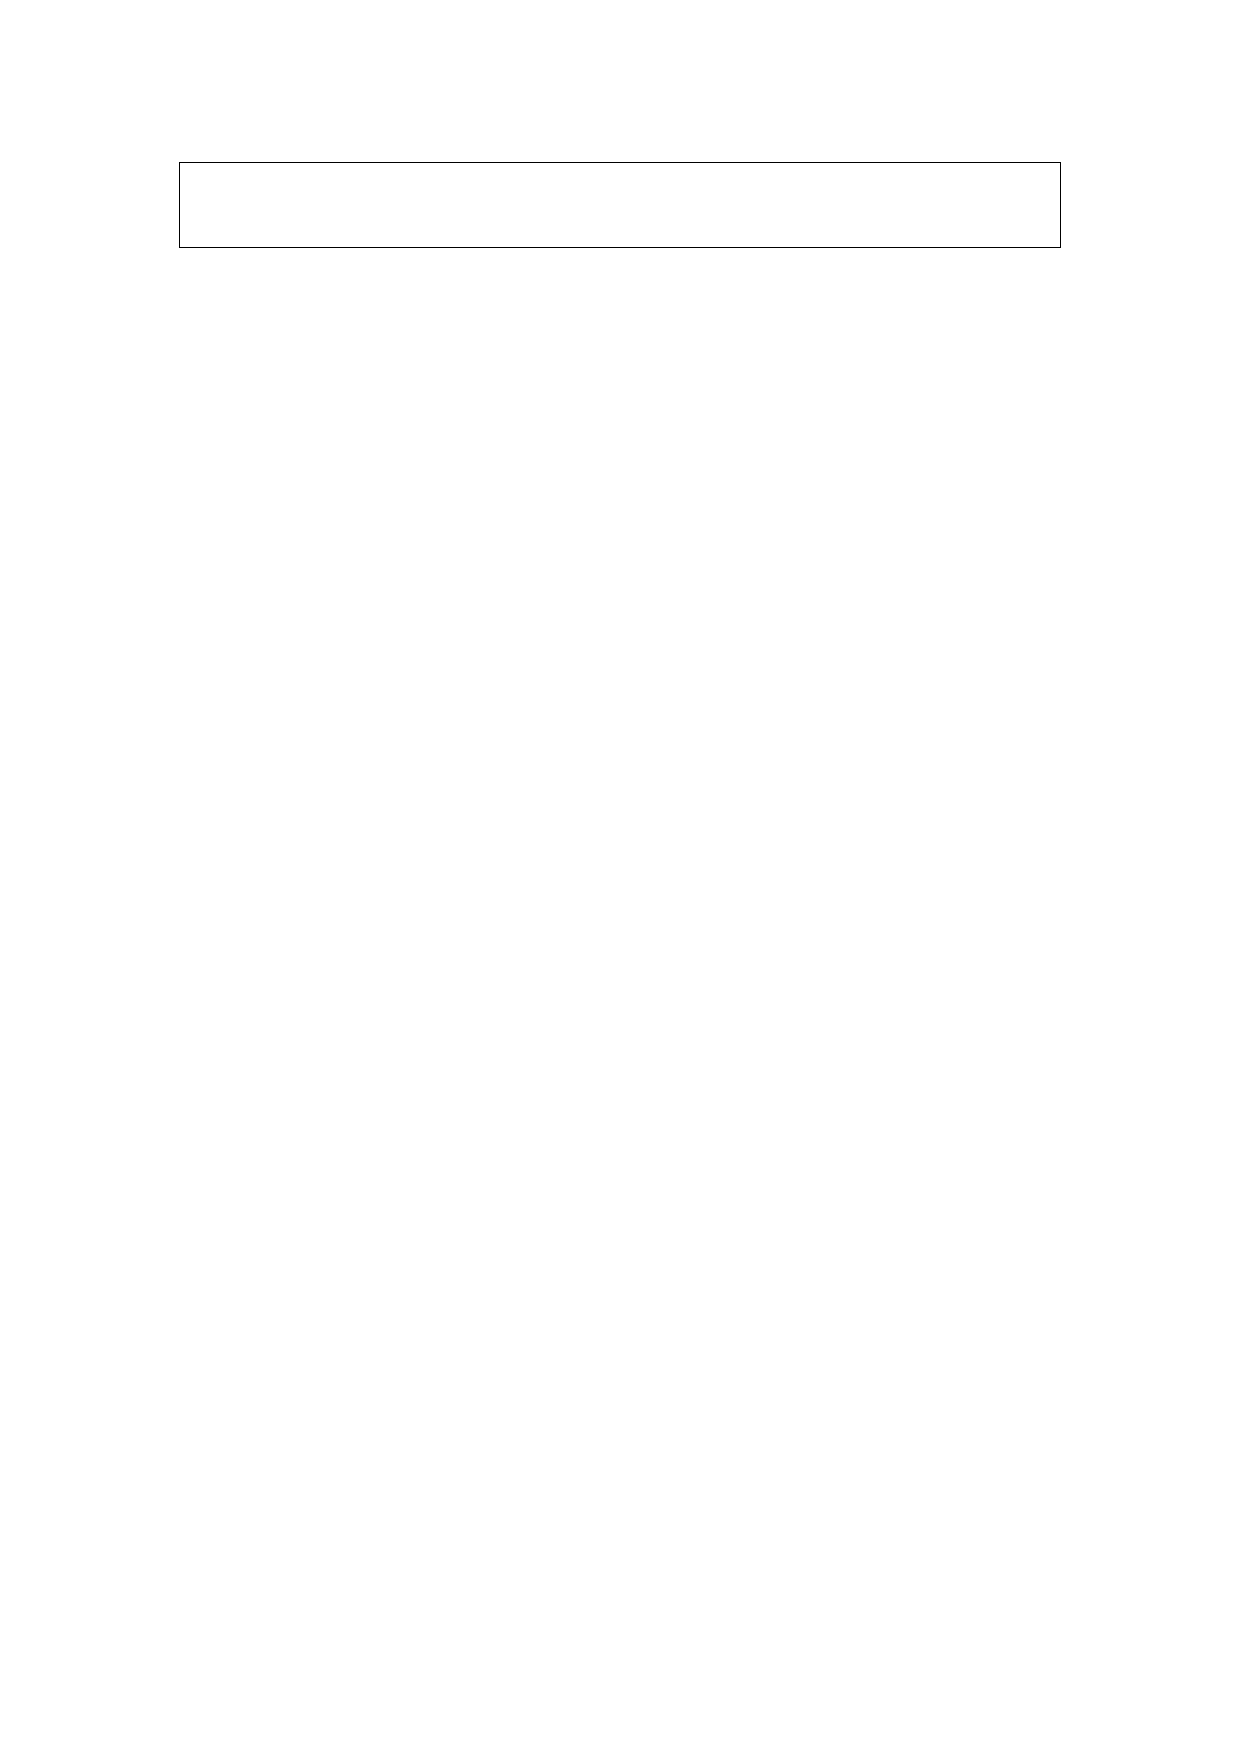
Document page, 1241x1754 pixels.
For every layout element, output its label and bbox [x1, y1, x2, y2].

table_cell [180, 163, 1060, 247]
